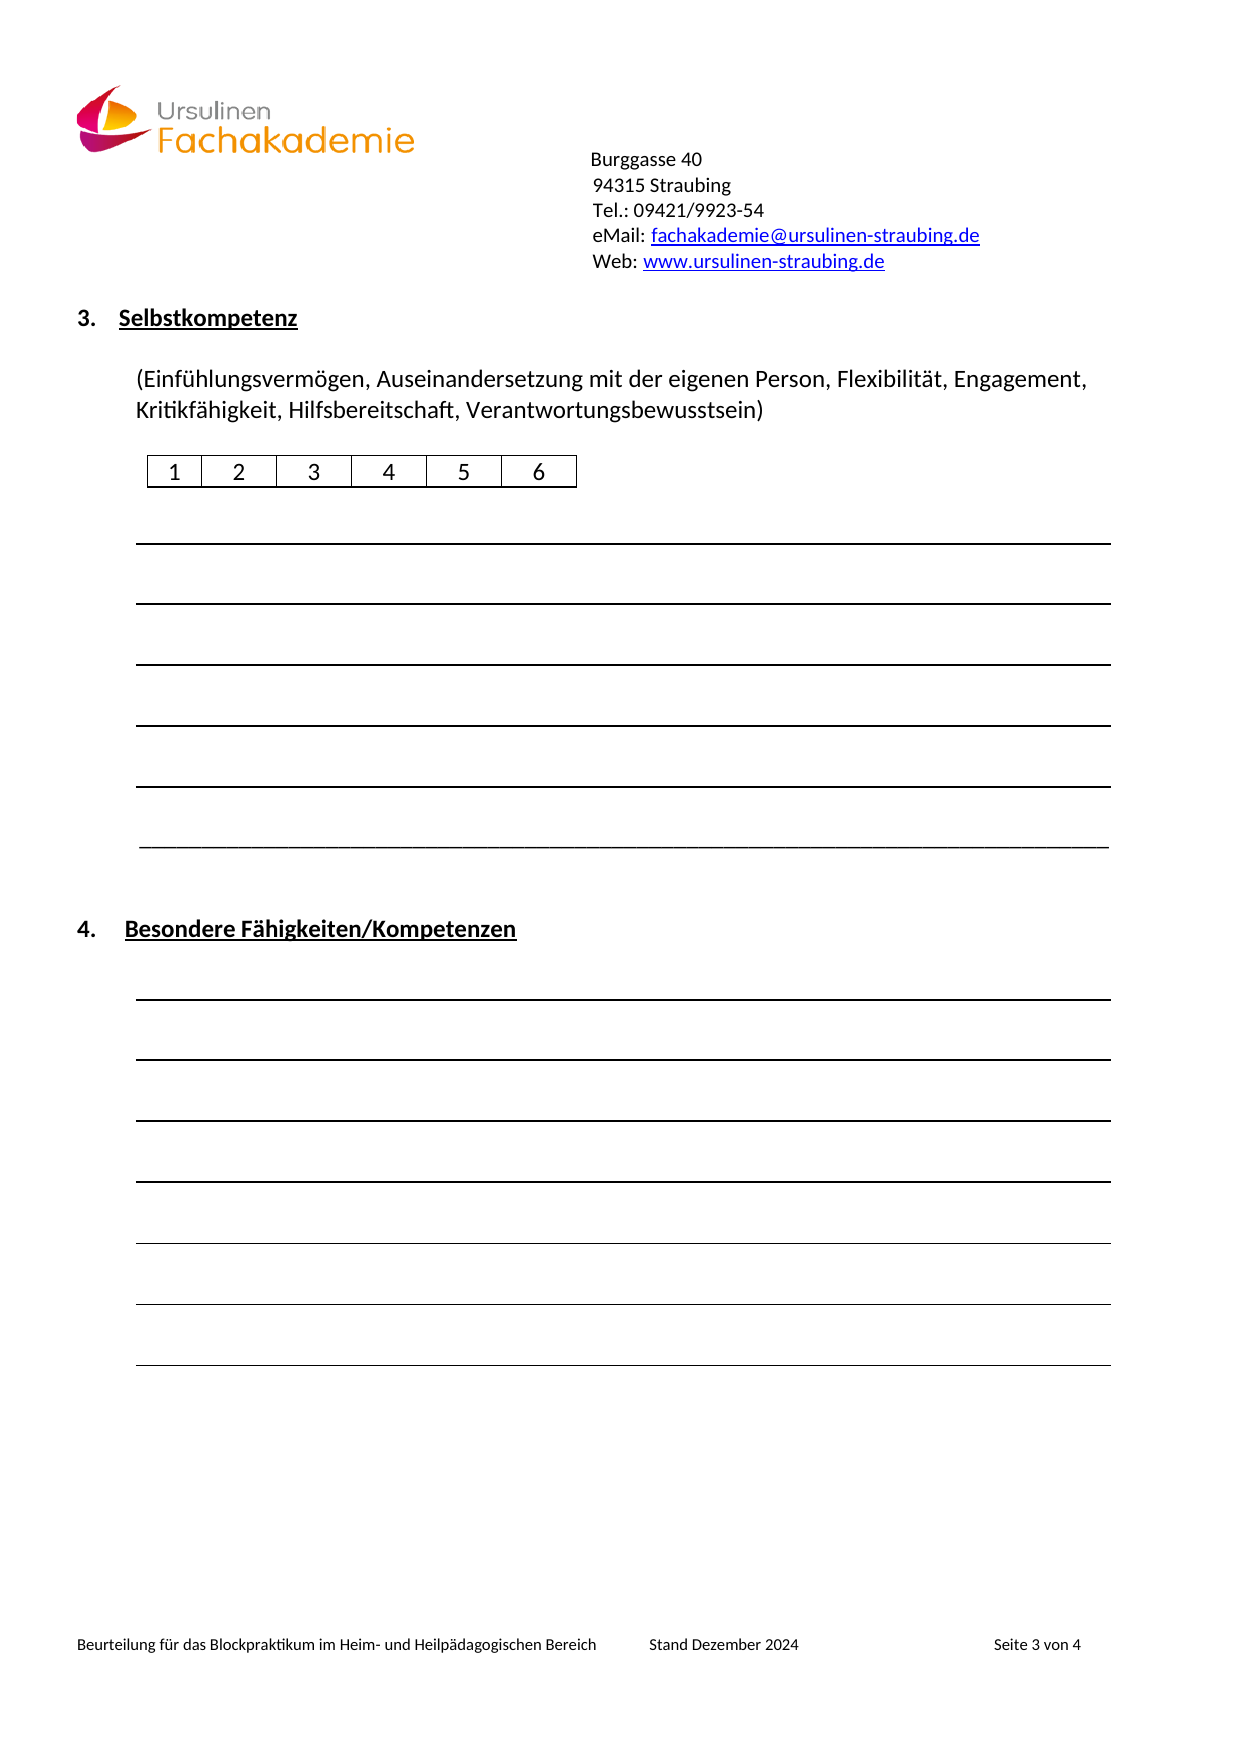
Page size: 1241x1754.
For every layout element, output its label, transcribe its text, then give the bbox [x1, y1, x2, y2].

table_header 3 [277, 456, 351, 486]
text 4. Besondere Fähigkeiten/Kompetenzen [77, 913, 1163, 943]
table_header 6 [502, 456, 576, 486]
text 3. Selbstkompetenz [77, 302, 1163, 333]
table_header 4 [352, 456, 426, 486]
table_header 5 [427, 456, 501, 486]
text (Einfühlungsvermögen, Auseinandersetzung mit der eigenen Person, Flexibilität, Engagement, Kritikfähigkeit, Hilfsbereitschaft, Verantwortungsbewusstsein) [136, 363, 1163, 424]
table_header 1 [148, 456, 201, 486]
picture [76, 75, 417, 167]
table_header 2 [202, 456, 276, 486]
text ______________________________________________________________________________ [77, 821, 1163, 852]
